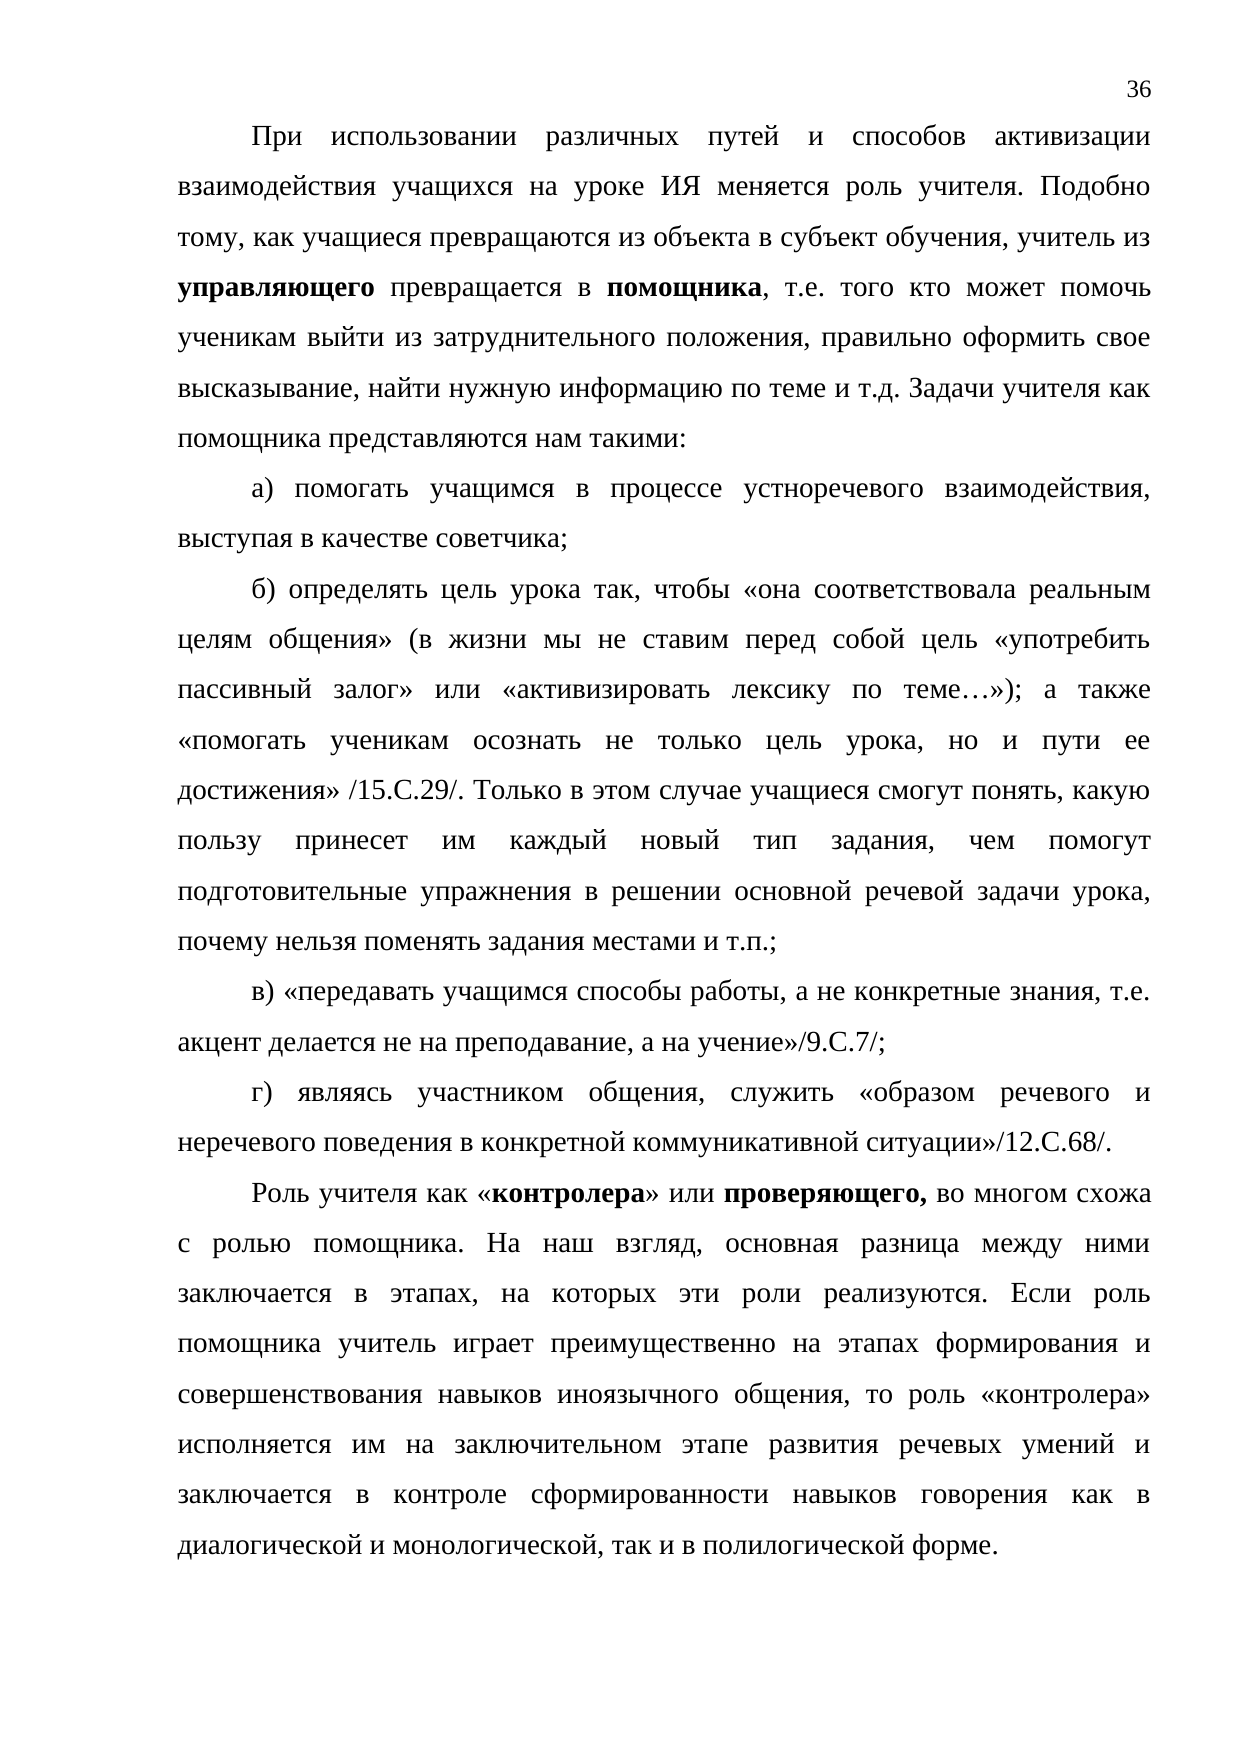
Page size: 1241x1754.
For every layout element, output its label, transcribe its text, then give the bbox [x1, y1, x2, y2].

text б) определять цель урока так, чтобы «она соответствовала реальным целям общения» (в жизни мы не ставим перед собой цель «употребить пассивный залог» или «активизировать лексику по теме…»); а также «помогать ученикам осознать не только цель урока, но и пути ее достижения» /15.С.29/. Только в этом случае учащиеся смогут понять, какую пользу принесет им каждый новый тип задания, чем помогут подготовительные упражнения в решении основной речевой задачи урока, почему нельзя поменять задания местами и т.п.; [177, 571, 1152, 957]
text Роль учителя как «контролера» или проверяющего, во многом схожа с ролью помощника. На наш взгляд, основная разница между ними заключается в этапах, на которых эти роли реализуются. Если роль помощника учитель играет преимущественно на этапах формирования и совершенствования навыков иноязычного общения, то роль «контролера» исполняется им на заключительном этапе развития речевых умений и заключается в контроле сформированности навыков говорения как в диалогической и монологической, так и в полилогической форме. [177, 1175, 1152, 1560]
text а) помогать учащимся в процессе устноречевого взаимодействия, выступая в качестве советчика; [177, 470, 1152, 554]
text в) «передавать учащимся способы работы, а не конкретные знания, т.е. акцент делается не на преподавание, а на учение»/9.С.7/; [177, 973, 1152, 1057]
text г) являясь участником общения, служить «образом речевого и неречевого поведения в конкретной коммуникативной ситуации»/12.С.68/. [177, 1074, 1152, 1158]
text При использовании различных путей и способов активизации взаимодействия учащихся на уроке ИЯ меняется роль учителя. Подобно тому, как учащиеся превращаются из объекта в субъект обучения, учитель из управляющего превращается в помощника, т.е. того кто может помочь ученикам выйти из затруднительного положения, правильно оформить свое высказывание, найти нужную информацию по теме и т.д. Задачи учителя как помощника представляются нам такими: [177, 118, 1152, 453]
